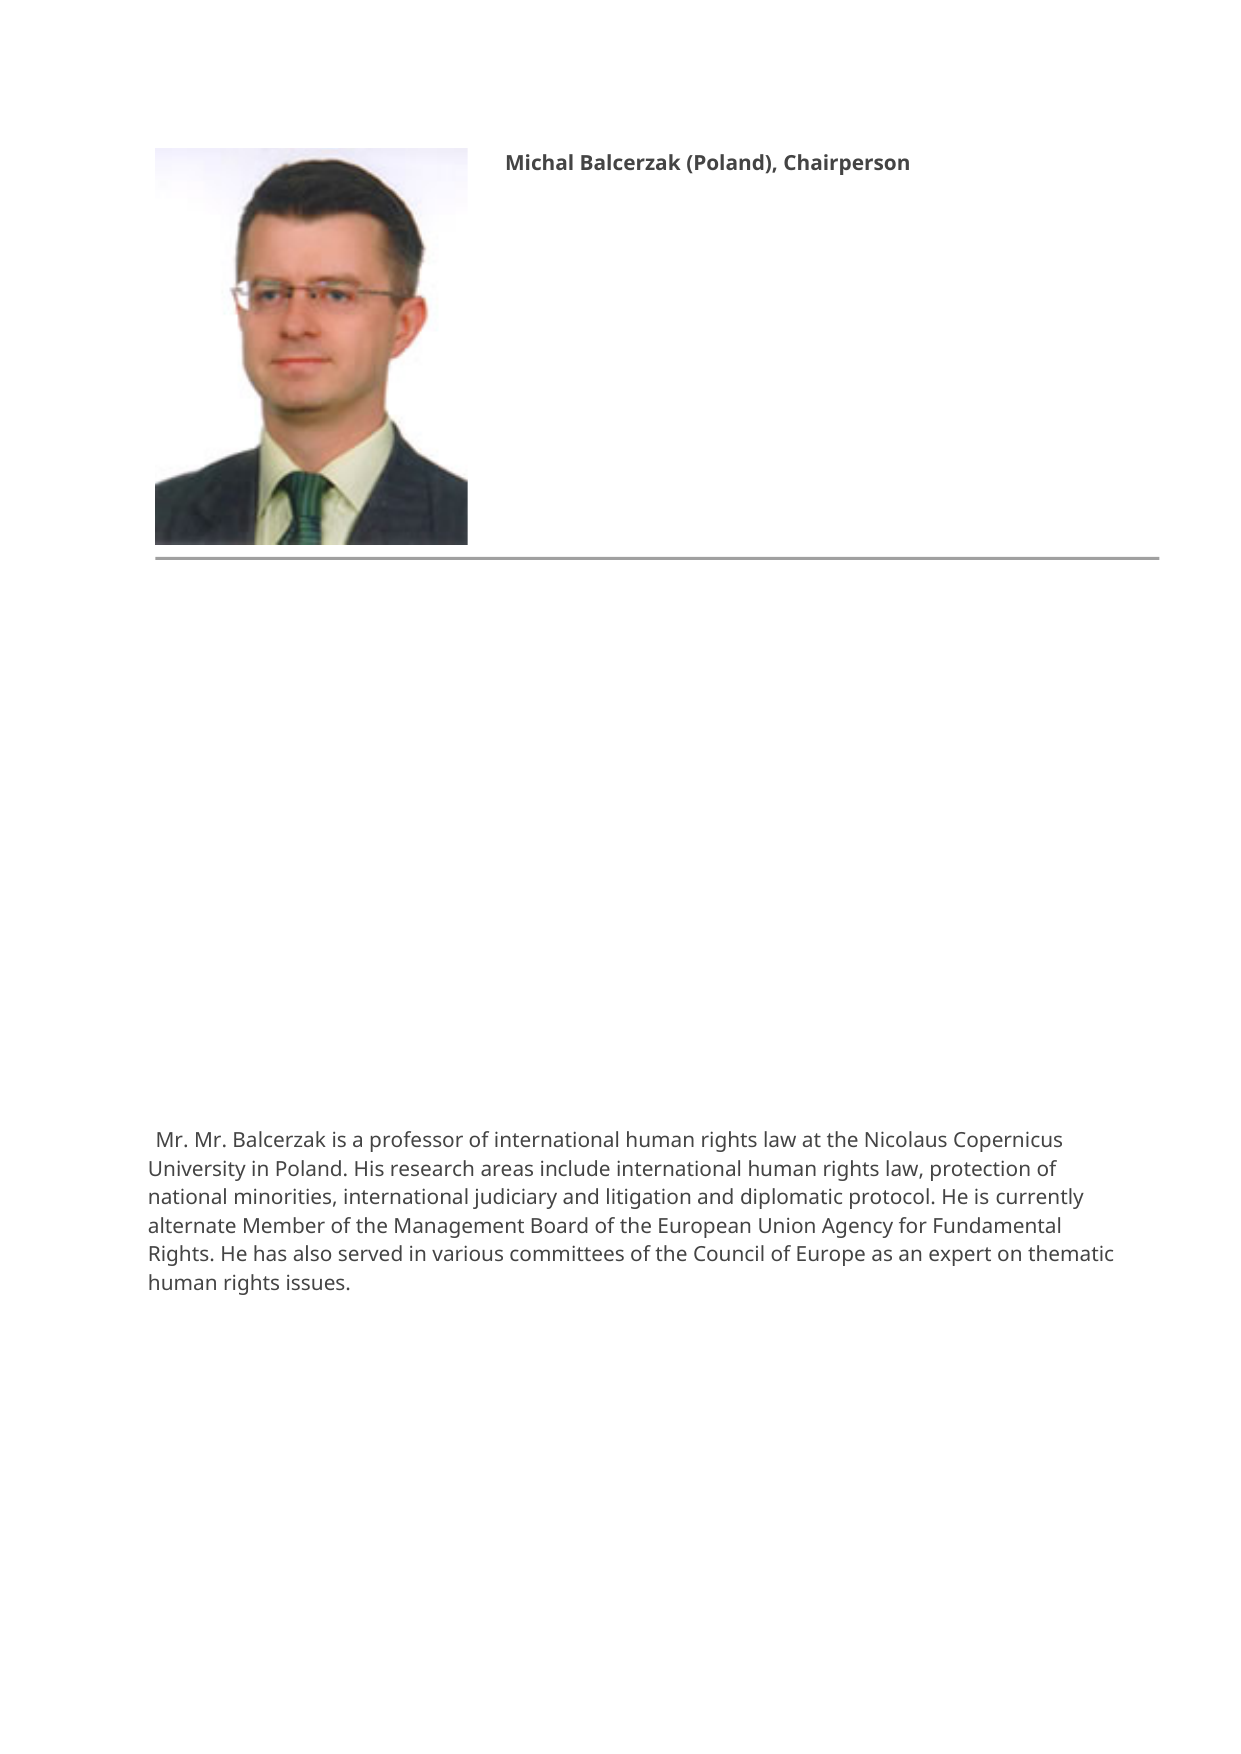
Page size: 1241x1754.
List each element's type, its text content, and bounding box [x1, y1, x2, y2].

picture [155, 148, 468, 545]
text Michal Balcerzak (Poland), Chairperson [468, 148, 1122, 176]
text Mr. Mr. Balcerzak is a professor of international human rights law at the Nicolaus Copernicus University in Poland. His research areas include international human rights law, protection of national minorities, international judiciary and litigation and diplomatic protocol. He is currently alternate Member of the Management Board of the European Union Agency for Fundamental Rights. He has also served in various committees of the Council of Europe as an expert on thematic human rights issues. [148, 1126, 1122, 1296]
